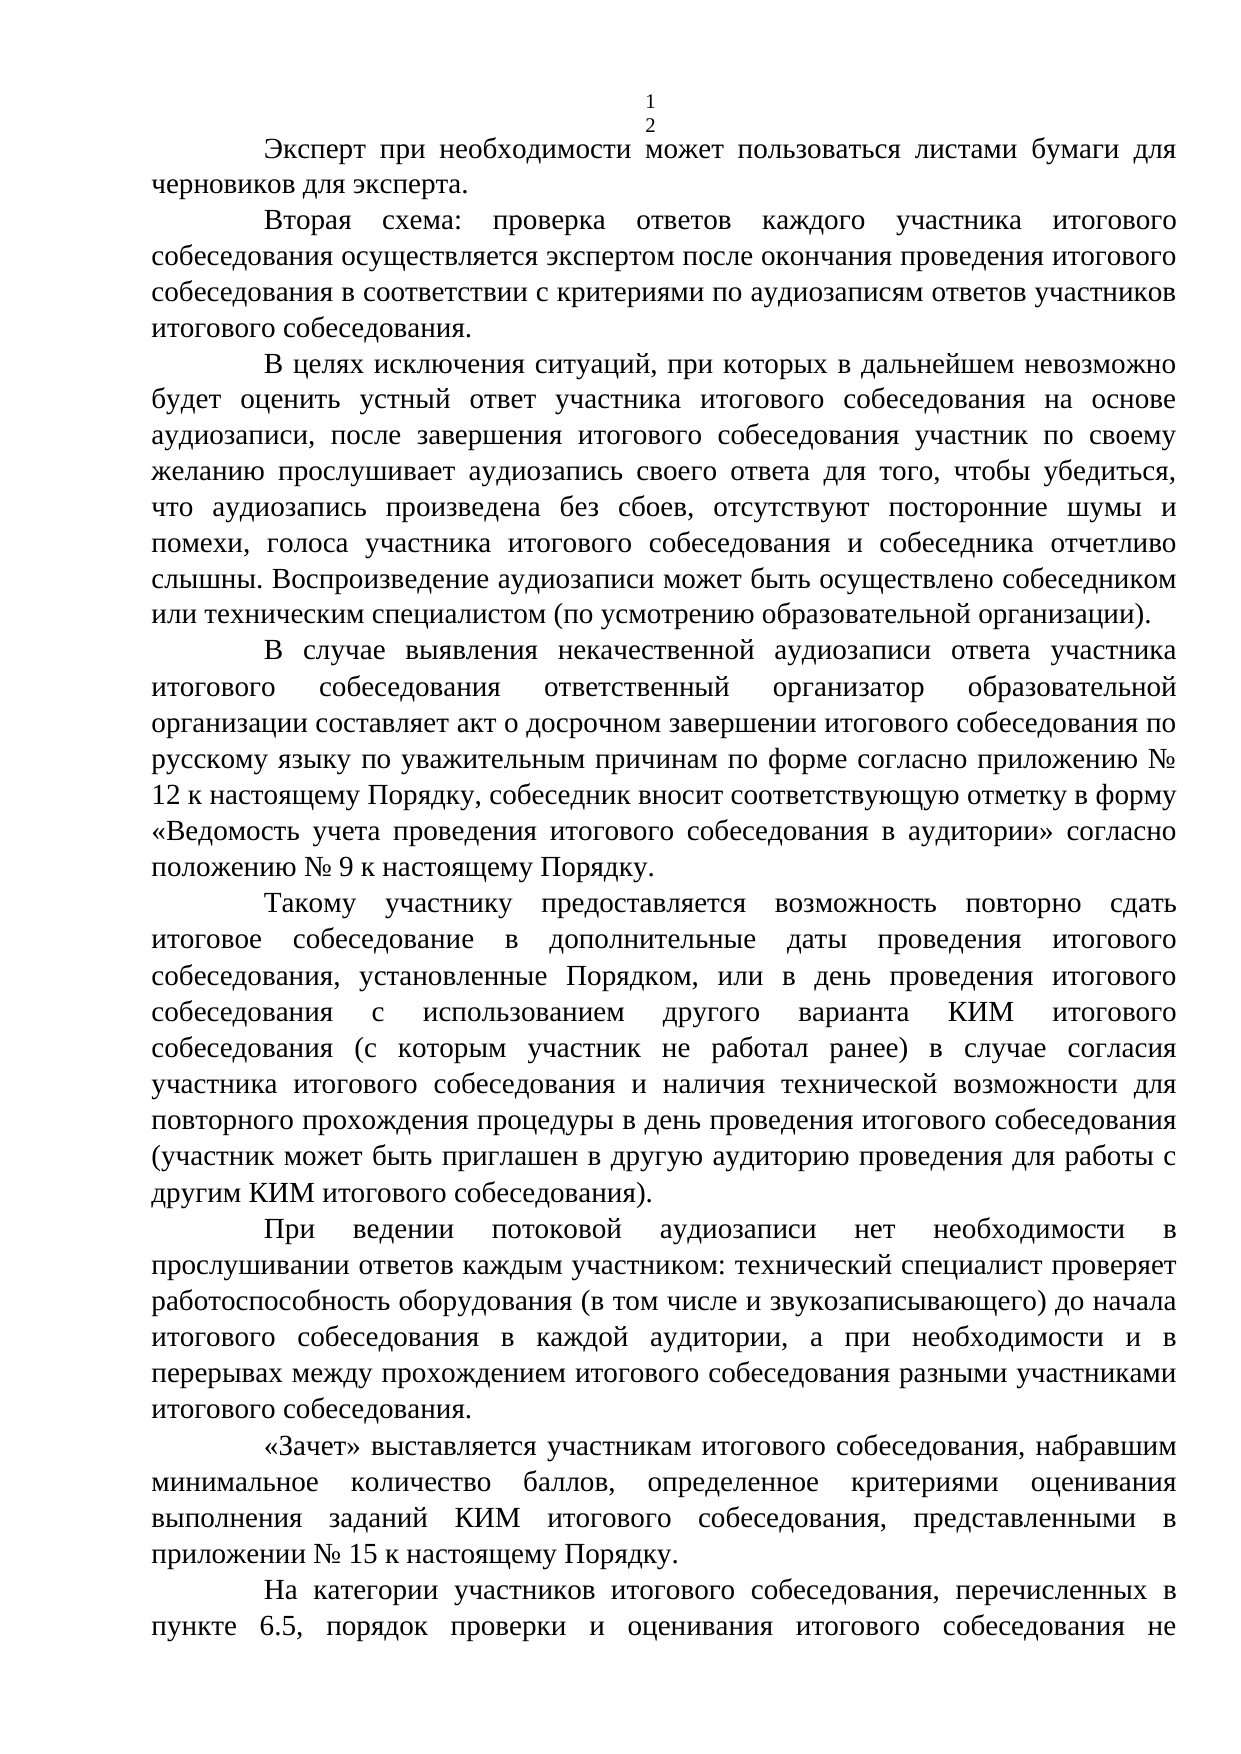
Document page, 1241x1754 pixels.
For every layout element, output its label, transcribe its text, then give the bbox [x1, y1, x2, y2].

text «Зачет» выставляется участникам итогового собеседования, набравшим минимальное количество баллов, определенное критериями оценивания выполнения заданий КИМ итогового собеседования, представленными в приложении № 15 к настоящему Порядку. [151, 1428, 1177, 1570]
text В целях исключения ситуаций, при которых в дальнейшем невозможно будет оценить устный ответ участника итогового собеседования на основе аудиозаписи, после завершения итогового собеседования участник по своему желанию прослушивает аудиозапись своего ответа для того, чтобы убедиться, что аудиозапись произведена без сбоев, отсутствуют посторонние шумы и помехи, голоса участника итогового собеседования и собеседника отчетливо слышны. Воспроизведение аудиозаписи может быть осуществлено собеседником или техническим специалистом (по усмотрению образовательной организации). [151, 346, 1177, 630]
text Такому участнику предоставляется возможность повторно сдать итоговое собеседование в дополнительные даты проведения итогового собеседования, установленные Порядком, или в день проведения итогового собеседования с использованием другого варианта КИМ итогового собеседования (с которым участник не работал ранее) в случае согласия участника итогового собеседования и наличия технической возможности для повторного прохождения процедуры в день проведения итогового собеседования (участник может быть приглашен в другую аудиторию проведения для работы с другим КИМ итогового собеседования). [151, 886, 1177, 1208]
text В случае выявления некачественной аудиозаписи ответа участника итогового собеседования ответственный организатор образовательной организации составляет акт о досрочном завершении итогового собеседования по русскому языку по уважительным причинам по форме согласно приложению № 12 к настоящему Порядку, собеседник вносит соответствующую отметку в форму «Ведомость учета проведения итогового собеседования в аудитории» согласно положению № 9 к настоящему Порядку. [151, 632, 1177, 883]
text Вторая схема: проверка ответов каждого участника итогового собеседования осуществляется экспертом после окончания проведения итогового собеседования в соответствии с критериями по аудиозаписям ответов участников итогового собеседования. [151, 202, 1177, 343]
text При ведении потоковой аудиозаписи нет необходимости в прослушивании ответов каждым участником: технический специалист проверяет работоспособность оборудования (в том числе и звукозаписывающего) до начала итогового собеседования в каждой аудитории, а при необходимости и в перерывах между прохождением итогового собеседования разными участниками итогового собеседования. [151, 1211, 1177, 1425]
text Эксперт при необходимости может пользоваться листами бумаги для черновиков для эксперта. [151, 131, 1177, 200]
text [151, 1572, 1177, 1642]
